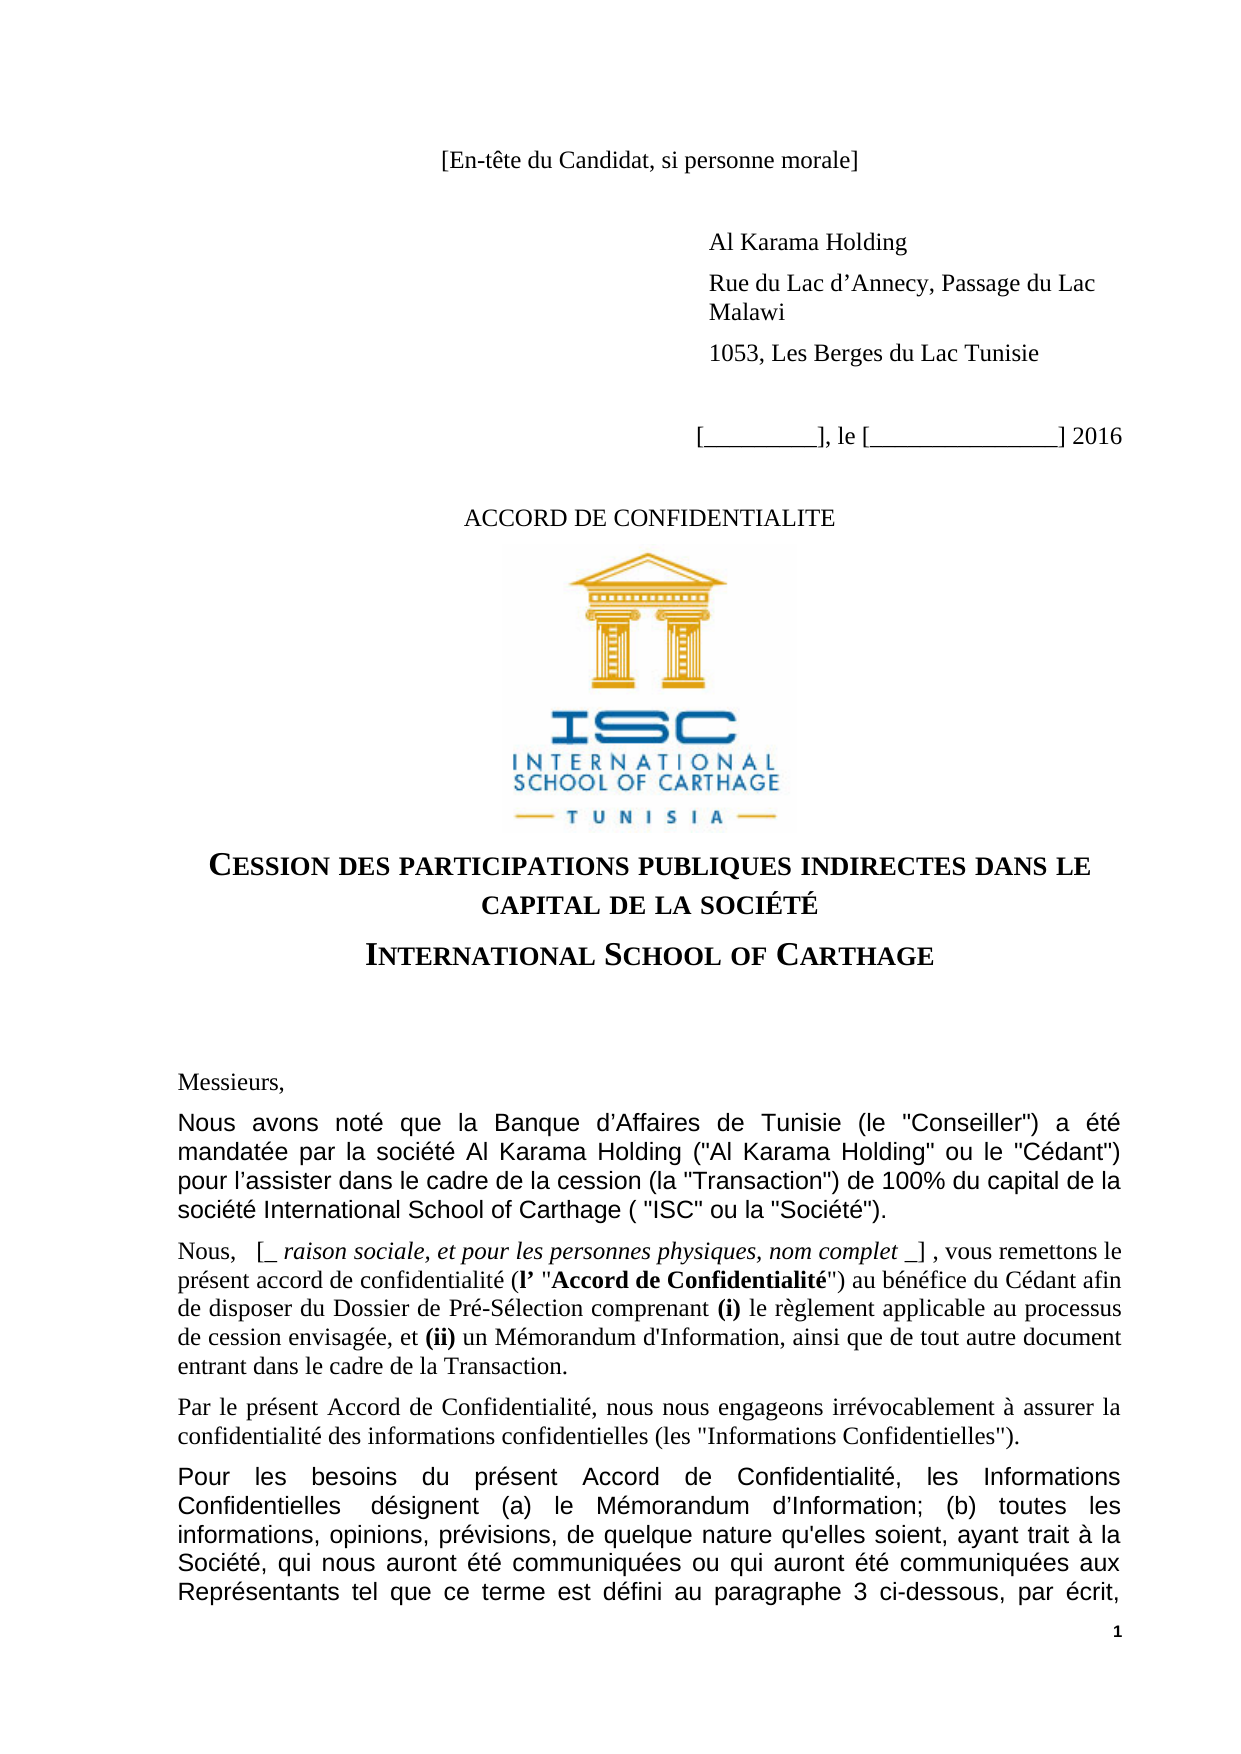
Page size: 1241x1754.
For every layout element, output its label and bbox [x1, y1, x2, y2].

picture [502, 544, 798, 833]
